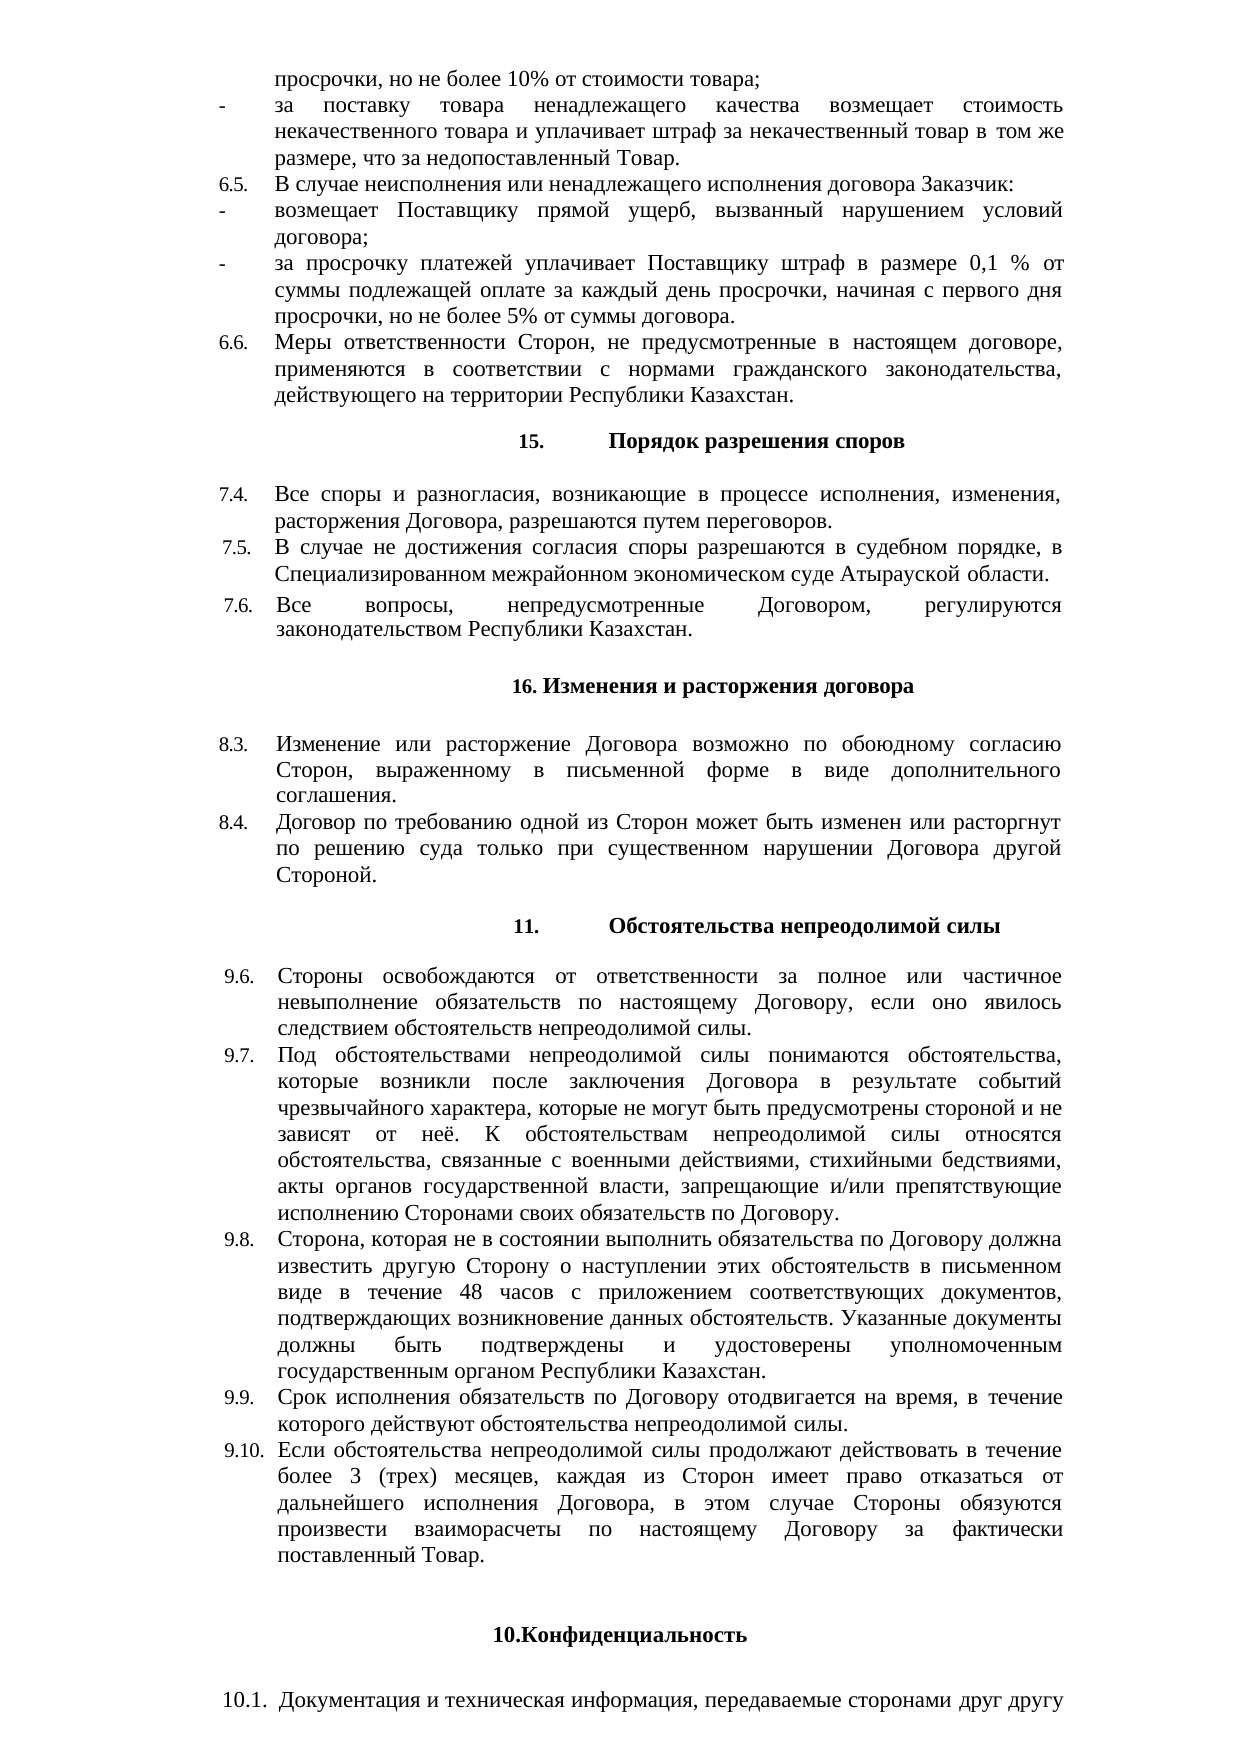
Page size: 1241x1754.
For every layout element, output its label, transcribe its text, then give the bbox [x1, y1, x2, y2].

list Сторона, которая не в состоянии выполнить обязательства по Договору должна известить другую Сторону о наступлении этих обстоятельств в письменном виде в течение 48 часов с приложением соответствующих документов, подтверждающих возникновение данных обстоятельств. Указанные документы должны быть подтверждены и удостоверены уполномоченным государственным органом Республики Казахстан. [224, 1225, 1063, 1383]
subtitle Изменения и расторжения договора [512, 673, 1151, 699]
list Под обстоятельствами непреодолимой силы понимаются обстоятельства, которые возникли после заключения Договора в результате событий чрезвычайного характера, которые не могут быть предусмотрены стороной и не зависят от неё. К обстоятельствам непреодолимой силы относятся обстоятельства, связанные с военными действиями, стихийными бедствиями, акты органов государственной власти, запрещающие и/или препятствующие исполнению Сторонами своих обязательств по Договору. [224, 1041, 1063, 1225]
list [218, 64, 1064, 91]
subtitle Порядок разрешения споров [518, 427, 1151, 453]
list Если обстоятельства непреодолимой силы продолжают действовать в течение более 3 (трех) месяцев, каждая из Сторон имеет право отказаться от дальнейшего исполнения Договора, в этом случае Стороны обязуются произвести взаиморасчеты по настоящему Договору за фактически поставленный Товар. [224, 1436, 1063, 1568]
list за просрочку платежей уплачивает Поставщику штраф в размере 0,1 % от суммы подлежащей оплате за каждый день просрочки, начиная с первого дня просрочки, но не более 5% от суммы договора. [218, 249, 1064, 328]
list возмещает Поставщику прямой ущерб, вызванный нарушением условий договора; [218, 197, 1064, 249]
list Срок исполнения обязательств по Договору отодвигается на время, в течение которого действуют обстоятельства непреодолимой силы. [224, 1383, 1063, 1436]
subtitle 10.Конфиденциальность [88, 1621, 1151, 1647]
subtitle Обстоятельства непреодолимой силы [513, 914, 1151, 938]
list за поставку товара ненадлежащего качества возмещает стоимость некачественного товара и уплачивает штраф за некачественный товар в том же размере, что за недопоставленный Товар. [218, 91, 1064, 170]
list Договор по требованию одной из Сторон может быть изменен или расторгнут по решению суда только при существенном нарушении Договора другой Стороной. [218, 808, 1063, 887]
list В случае не достижения согласия споры разрешаются в судебном порядке, в Специализированном межрайонном экономическом суде Атырауской области. [222, 533, 1062, 586]
list Все вопросы, непредусмотренные Договором, регулируются законодательством Республики Казахстан. [223, 594, 1062, 641]
list Меры ответственности Сторон, не предусмотренные в настоящем договоре, применяются в соответствии с нормами гражданского законодательства, действующего на территории Республики Казахстан. [218, 328, 1063, 407]
list Изменение или расторжение Договора возможно по обоюдному согласию Сторон, выраженному в письменной форме в виде дополнительного соглашения. [218, 730, 1062, 808]
list В случае неисполнения или ненадлежащего исполнения договора Заказчик: [218, 170, 1064, 197]
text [222, 1686, 1063, 1712]
list Стороны освобождаются от ответственности за полное или частичное невыполнение обязательств по настоящему Договору, если оно явилось следствием обстоятельств непреодолимой силы. [224, 962, 1063, 1041]
list Все споры и разногласия, возникающие в процессе исполнения, изменения, расторжения Договора, разрешаются путем переговоров. [218, 481, 1062, 533]
